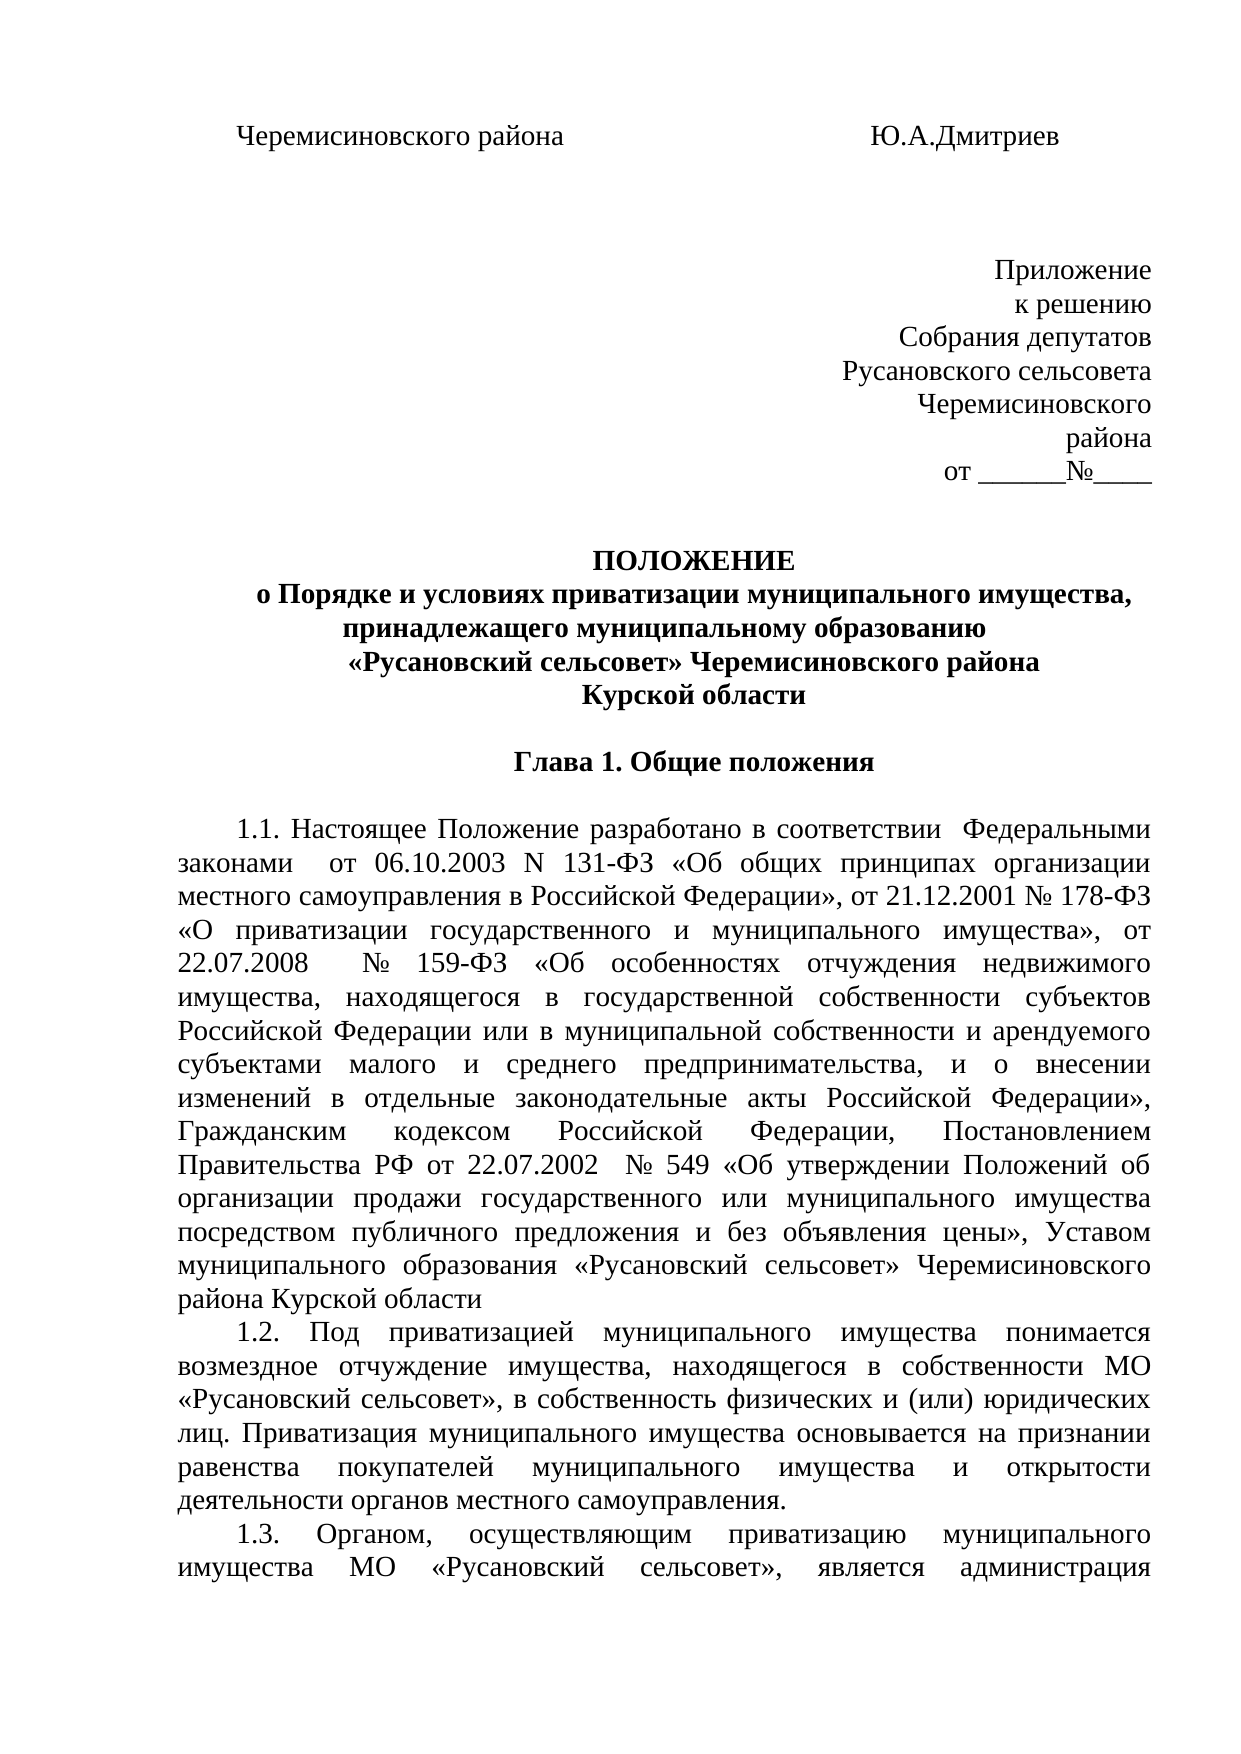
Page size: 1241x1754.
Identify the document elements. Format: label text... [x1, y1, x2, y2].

text Курской области [177, 677, 1152, 711]
text 1.2. Под приватизацией муниципального имущества понимается возмездное отчуждение имущества, находящегося в собственности МО «Русановский сельсовет», в собственность физических и (или) юридических лиц. Приватизация муниципального имущества основывается на признании равенства покупателей муниципального имущества и открытости деятельности органов местного самоуправления. [177, 1314, 1152, 1516]
text о Порядке и условиях приватизации муниципального имущества, принадлежащего муниципальному образованию [177, 577, 1152, 644]
text Черемисиновского района Ю.А.Дмитриев [177, 118, 1152, 152]
text Глава 1. Общие положения [177, 744, 1152, 778]
text ПОЛОЖЕНИЕ [177, 543, 1152, 577]
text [177, 1516, 1152, 1583]
text от ______№____ [325, 453, 1152, 487]
text к решению Собрания депутатов [177, 286, 1152, 353]
text «Русановский сельсовет» Черемисиновского района [177, 644, 1152, 677]
text 1.1. Настоящее Положение разработано в соответствии Федеральными законами от 06.10.2003 N 131-ФЗ «Об общих принципах организации местного самоуправления в Российской Федерации», от 21.12.2001 № 178-ФЗ «О приватизации государственного и муниципального имущества», от 22.07.2008 № 159-ФЗ «Об особенностях отчуждения недвижимого имущества, находящегося в государственной собственности субъектов Российской Федерации или в муниципальной собственности и арендуемого субъектами малого и среднего предпринимательства, и о внесении изменений в отдельные законодательные акты Российской Федерации», Гражданским кодексом Российской Федерации, Постановлением Правительства РФ от 22.07.2002 № 549 «Об утверждении Положений об организации продажи государственного или муниципального имущества посредством публичного предложения и без объявления цены», Уставом муниципального образования «Русановский сельсовет» Черемисиновского района Курской области [177, 811, 1152, 1314]
text Русановского сельсовета [177, 353, 1152, 386]
text Приложение [693, 252, 1152, 286]
text Черемисиновского района [325, 386, 1152, 453]
